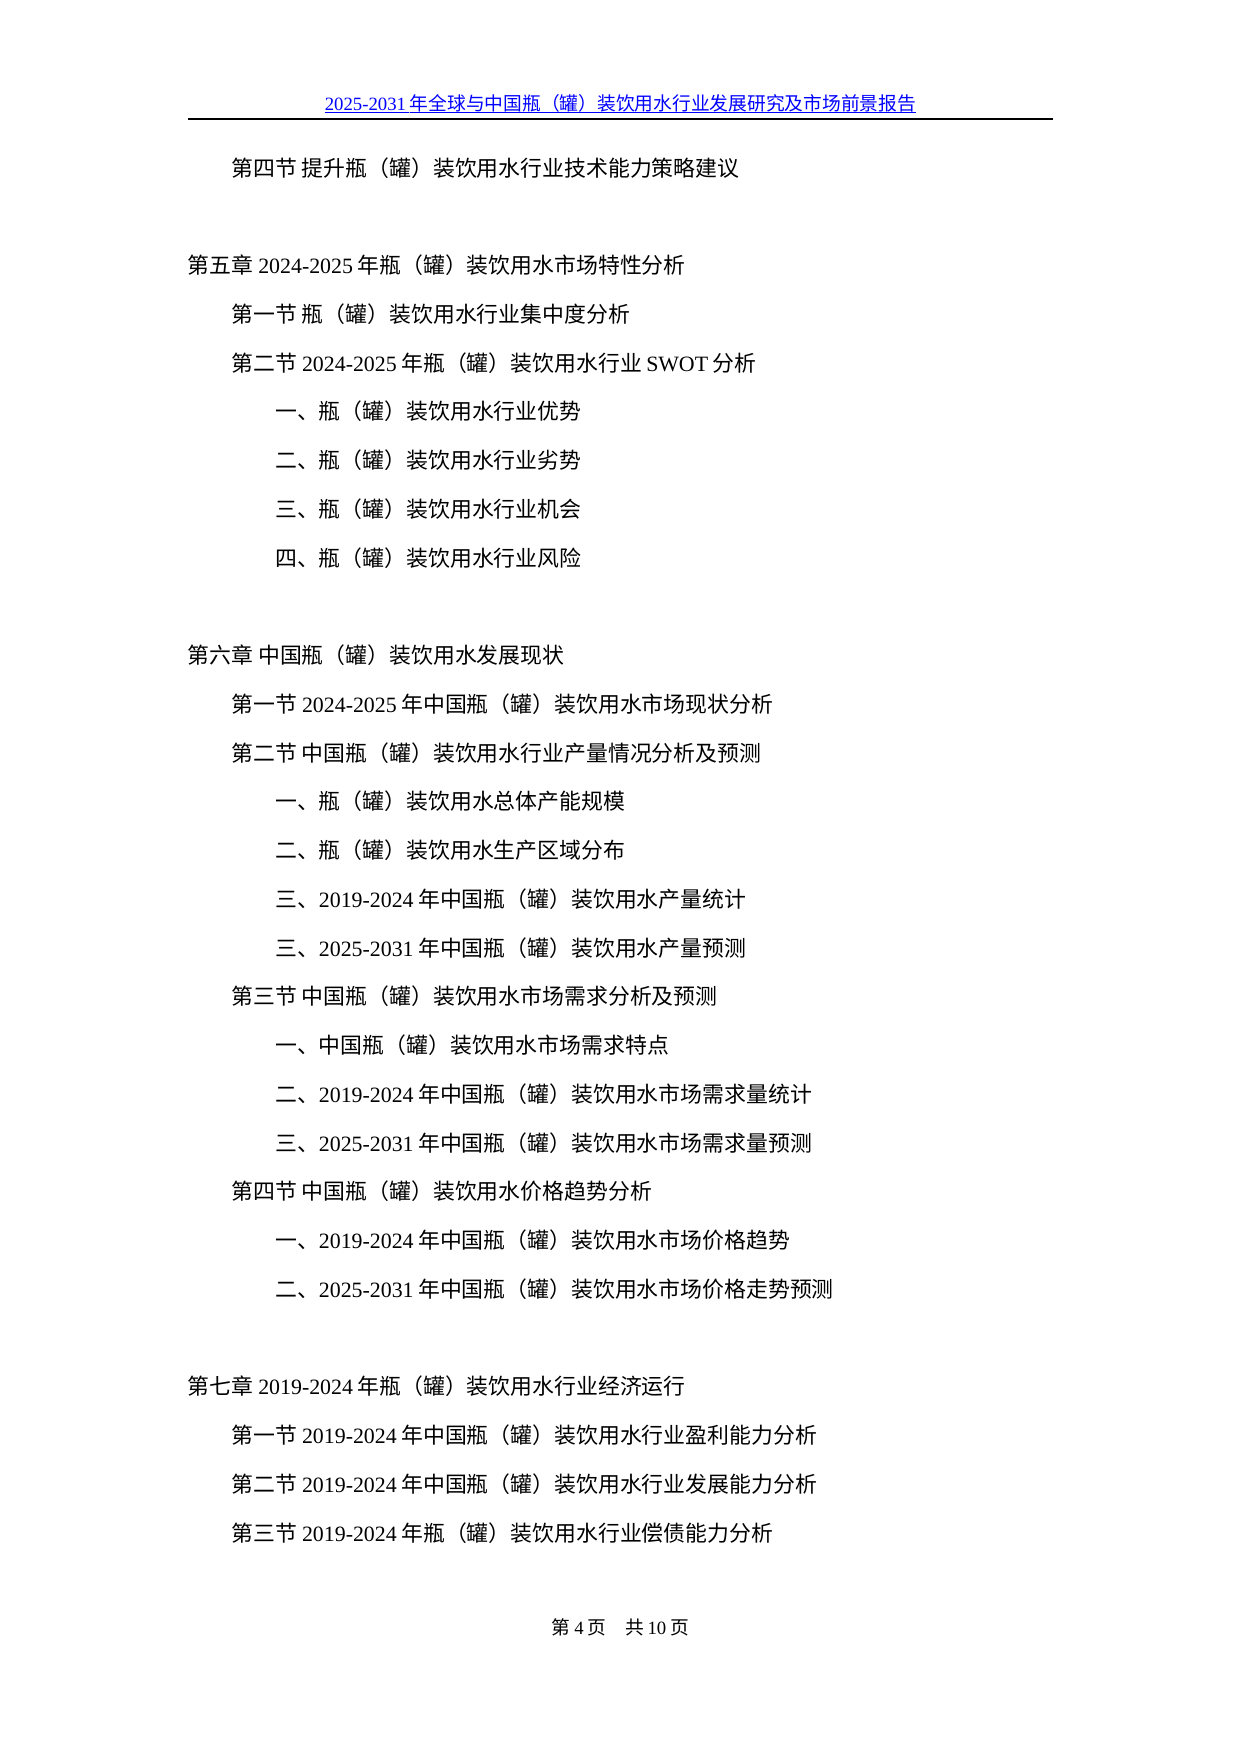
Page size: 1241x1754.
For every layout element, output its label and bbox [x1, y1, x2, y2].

text [187, 150, 1053, 1548]
